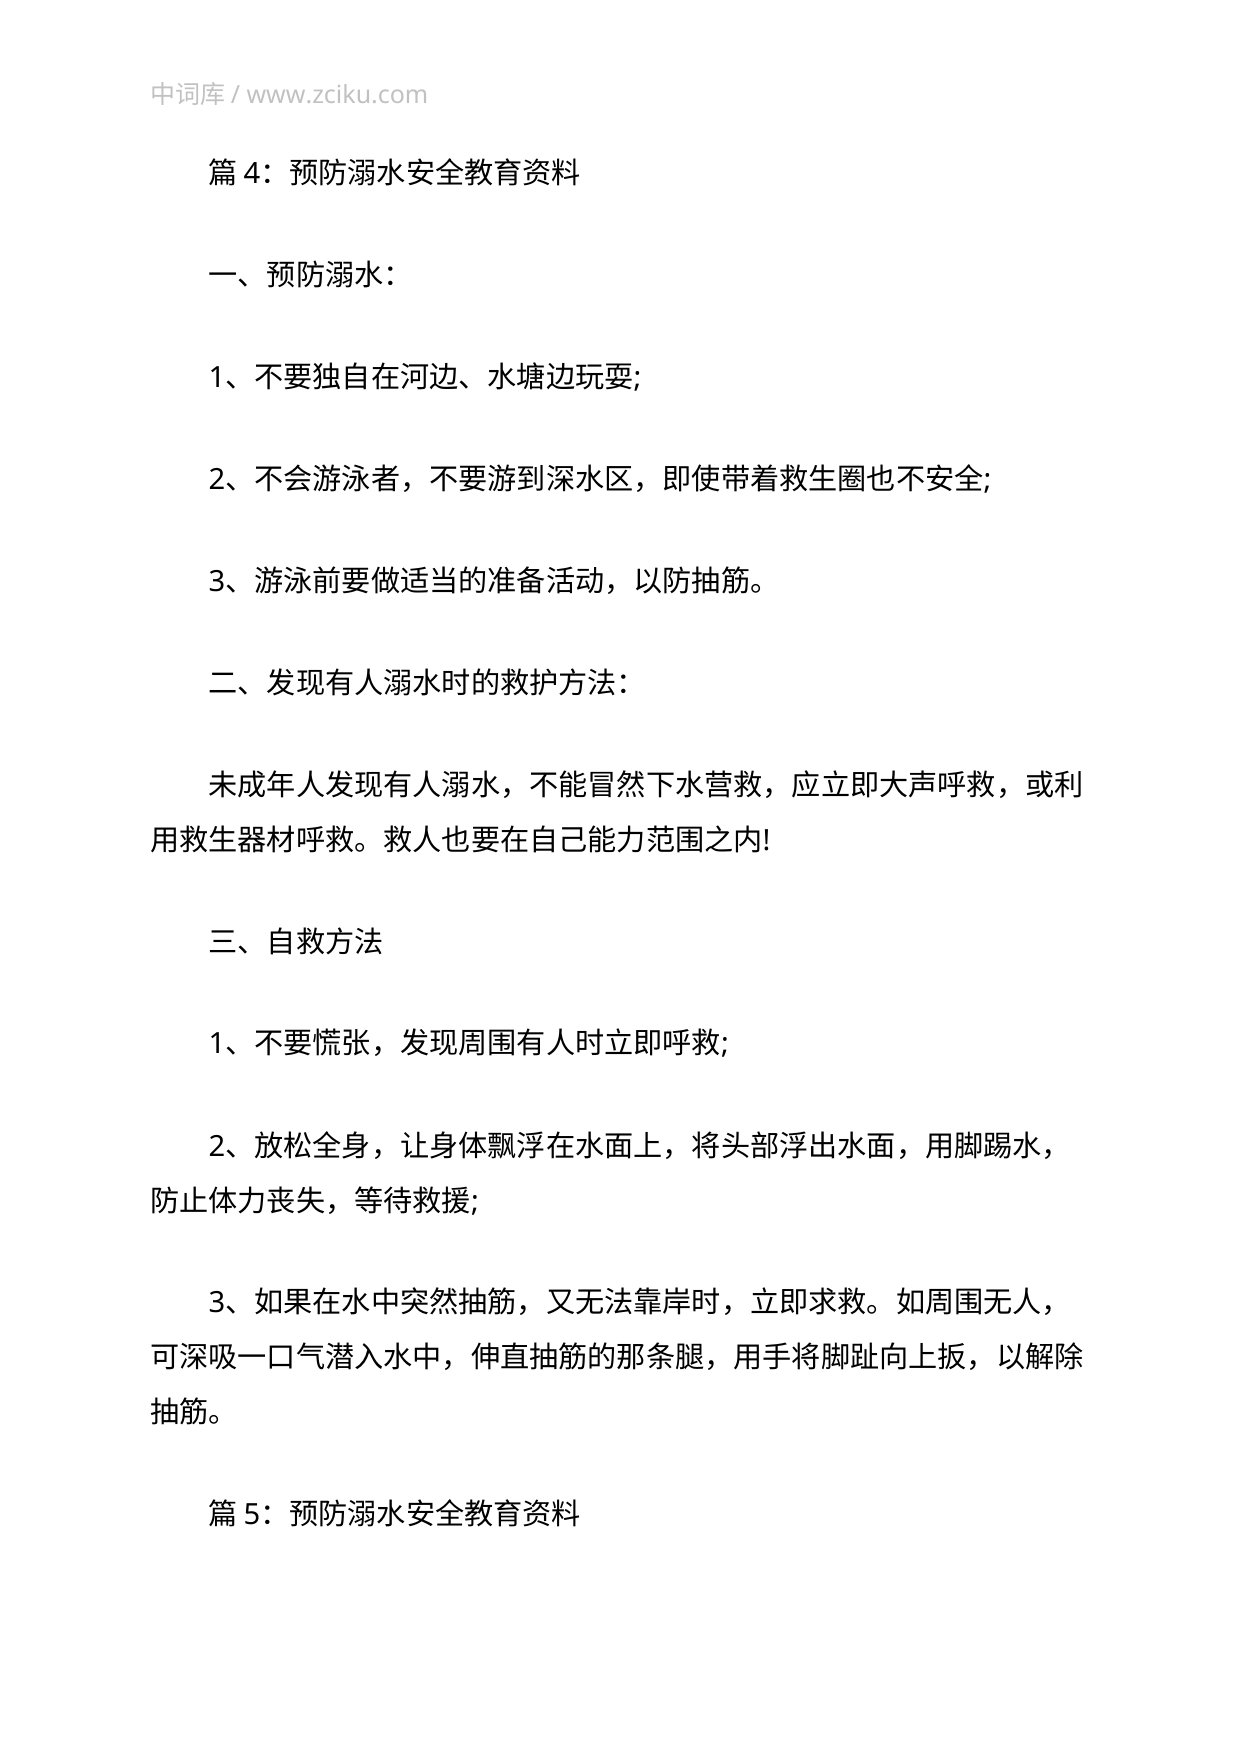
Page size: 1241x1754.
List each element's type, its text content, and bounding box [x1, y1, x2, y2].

text 二、发现有人溺水时的救护方法： [150, 660, 1090, 702]
text 篇4：预防溺水安全教育资料 [150, 150, 1090, 192]
text 1、不要慌张，发现周围有人时立即呼救; [150, 1020, 1090, 1062]
text 一、预防溺水： [150, 252, 1090, 294]
text 篇5：预防溺水安全教育资料 [150, 1491, 1090, 1533]
text 3、如果在水中突然抽筋，又无法靠岸时，立即求救。如周围无人，可深吸一口气潜入水中，伸直抽筋的那条腿，用手将脚趾向上扳，以解除抽筋。 [150, 1279, 1090, 1431]
text 三、自救方法 [150, 918, 1090, 961]
text 2、不会游泳者，不要游到深水区，即使带着救生圈也不安全; [150, 456, 1090, 498]
text 3、游泳前要做适当的准备活动，以防抽筋。 [150, 558, 1090, 600]
text 2、放松全身，让身体飘浮在水面上，将头部浮出水面，用脚踢水，防止体力丧失，等待救援; [150, 1122, 1090, 1219]
text 未成年人发现有人溺水，不能冒然下水营救，应立即大声呼救，或利用救生器材呼救。救人也要在自己能力范围之内! [150, 761, 1090, 859]
text 1、不要独自在河边、水塘边玩耍; [150, 354, 1090, 396]
